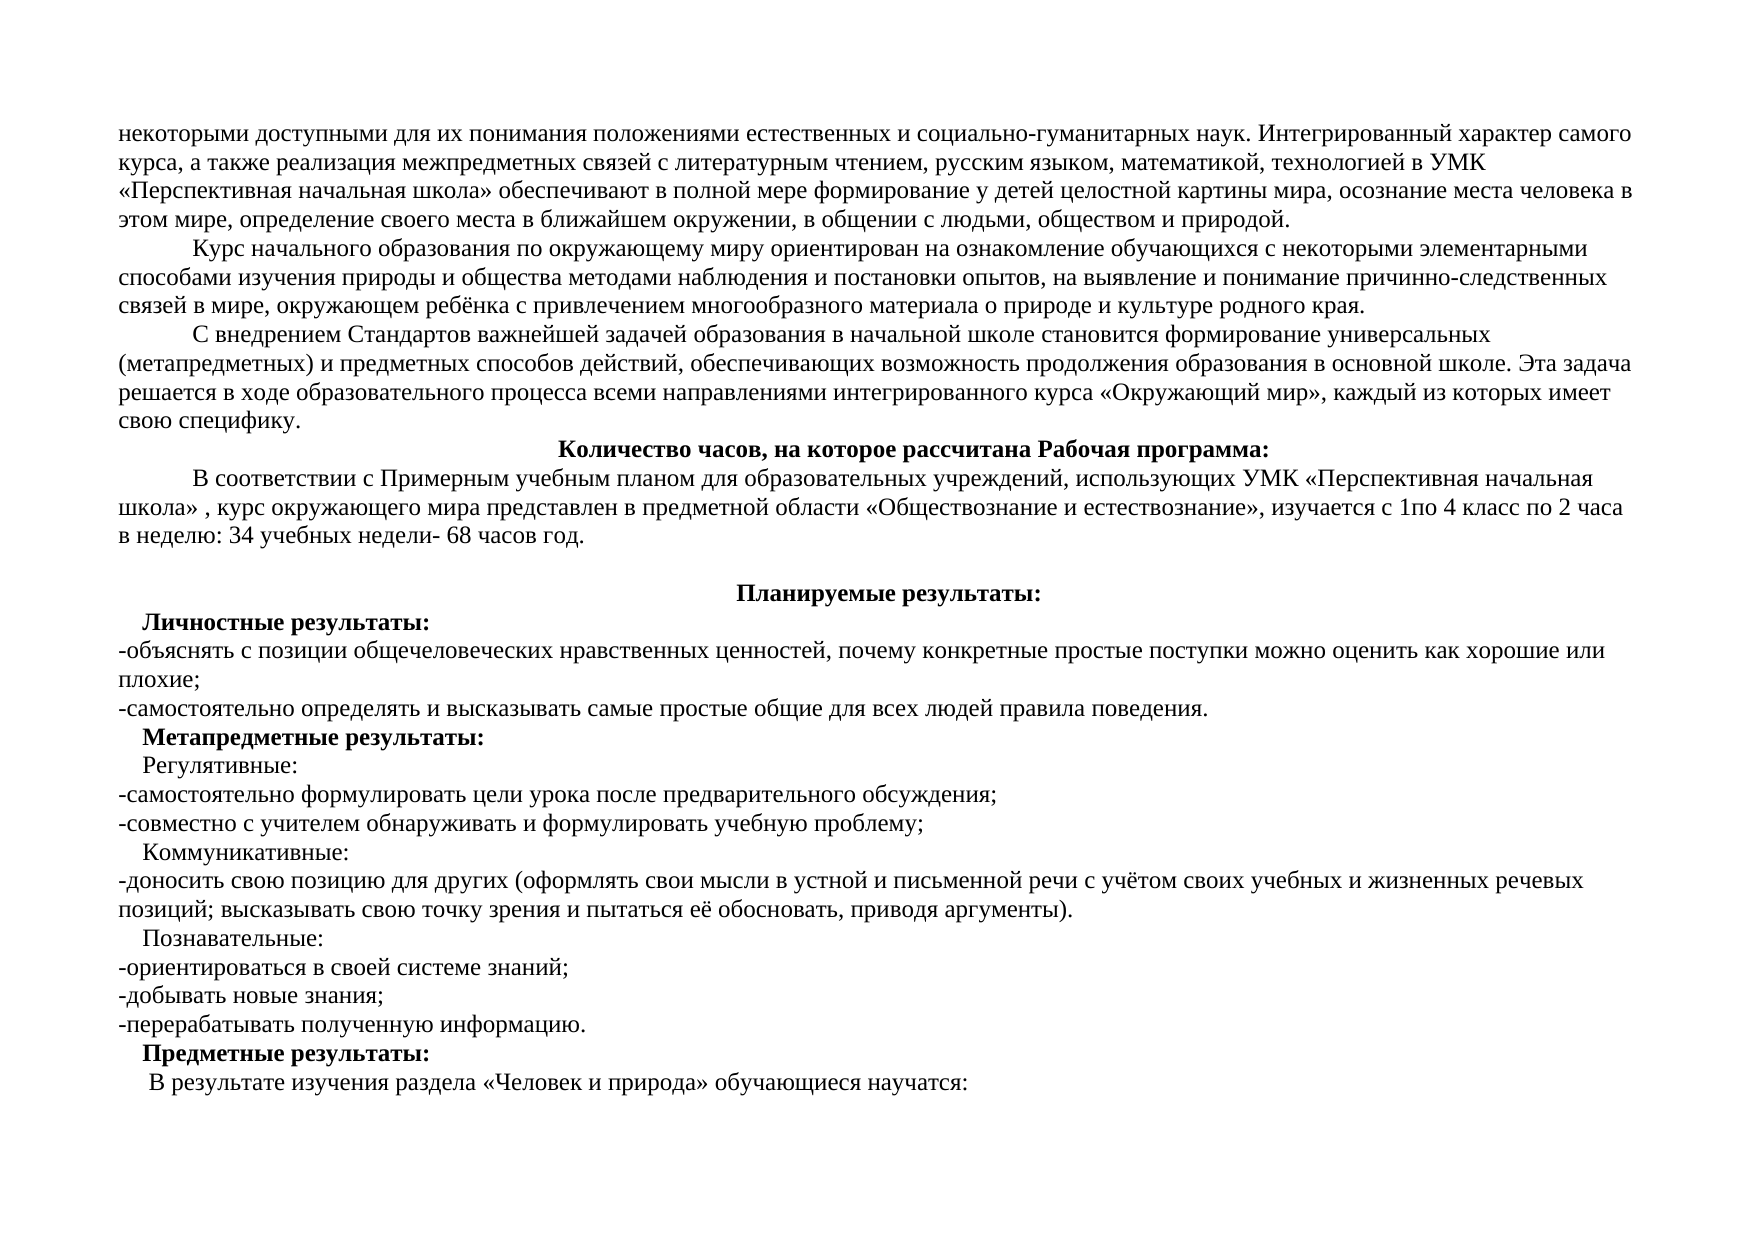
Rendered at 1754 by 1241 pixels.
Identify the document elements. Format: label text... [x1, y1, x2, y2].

text -добывать новые знания; [118, 981, 1636, 1009]
text Личностные результаты: [118, 607, 1636, 636]
text Познавательные: [118, 923, 1636, 952]
text -перерабатывать полученную информацию. [118, 1009, 1636, 1038]
text -доносить свою позицию для других (оформлять свои мысли в устной и письменной речи с учётом своих учебных и жизненных речевых позиций; высказывать свою точку зрения и пытаться её обосновать, приводя аргументы). [118, 866, 1636, 923]
text -совместно с учителем обнаруживать и формулировать учебную проблему; [118, 808, 1636, 837]
text Планируемые результаты: [118, 578, 1636, 607]
text Метапредметные результаты: [118, 722, 1636, 751]
text Курс начального образования по окружающему миру ориентирован на ознакомление обучающихся с некоторыми элементарными способами изучения природы и общества методами наблюдения и постановки опытов, на выявление и понимание причинно-следственных связей в мире, окружающем ребёнка с привлечением многообразного материала о природе и культуре родного края. [118, 233, 1636, 319]
text -объяснять с позиции общечеловеческих нравственных ценностей, почему конкретные простые поступки можно оценить как хорошие или плохие; [118, 636, 1636, 693]
text С внедрением Стандартов важнейшей задачей образования в начальной школе становится формирование универсальных (метапредметных) и предметных способов действий, обеспечивающих возможность продолжения образования в основной школе. Эта задача решается в ходе образовательного процесса всеми направлениями интегрированного курса «Окружающий мир», каждый из которых имеет свою специфику. [118, 319, 1636, 434]
text Количество часов, на которое рассчитана Рабочая программа: [118, 434, 1636, 463]
text В соответствии с Примерным учебным планом для образовательных учреждений, использующих УМК «Перспективная начальная школа» , курс окружающего мира представлен в предметной области «Обществознание и естествознание», изучается с 1по 4 класс по 2 часа в неделю: 34 учебных недели- 68 часов год. [118, 463, 1636, 549]
text Коммуникативные: [118, 837, 1636, 866]
text Регулятивные: [118, 751, 1636, 779]
text -самостоятельно формулировать цели урока после предварительного обсуждения; [118, 779, 1636, 808]
text -самостоятельно определять и высказывать самые простые общие для всех людей правила поведения. [118, 693, 1636, 722]
text -ориентироваться в своей системе знаний; [118, 952, 1636, 981]
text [118, 118, 1636, 233]
text В результате изучения раздела «Человек и природа» обучающиеся научатся: [118, 1067, 1636, 1096]
text Предметные результаты: [118, 1038, 1636, 1067]
